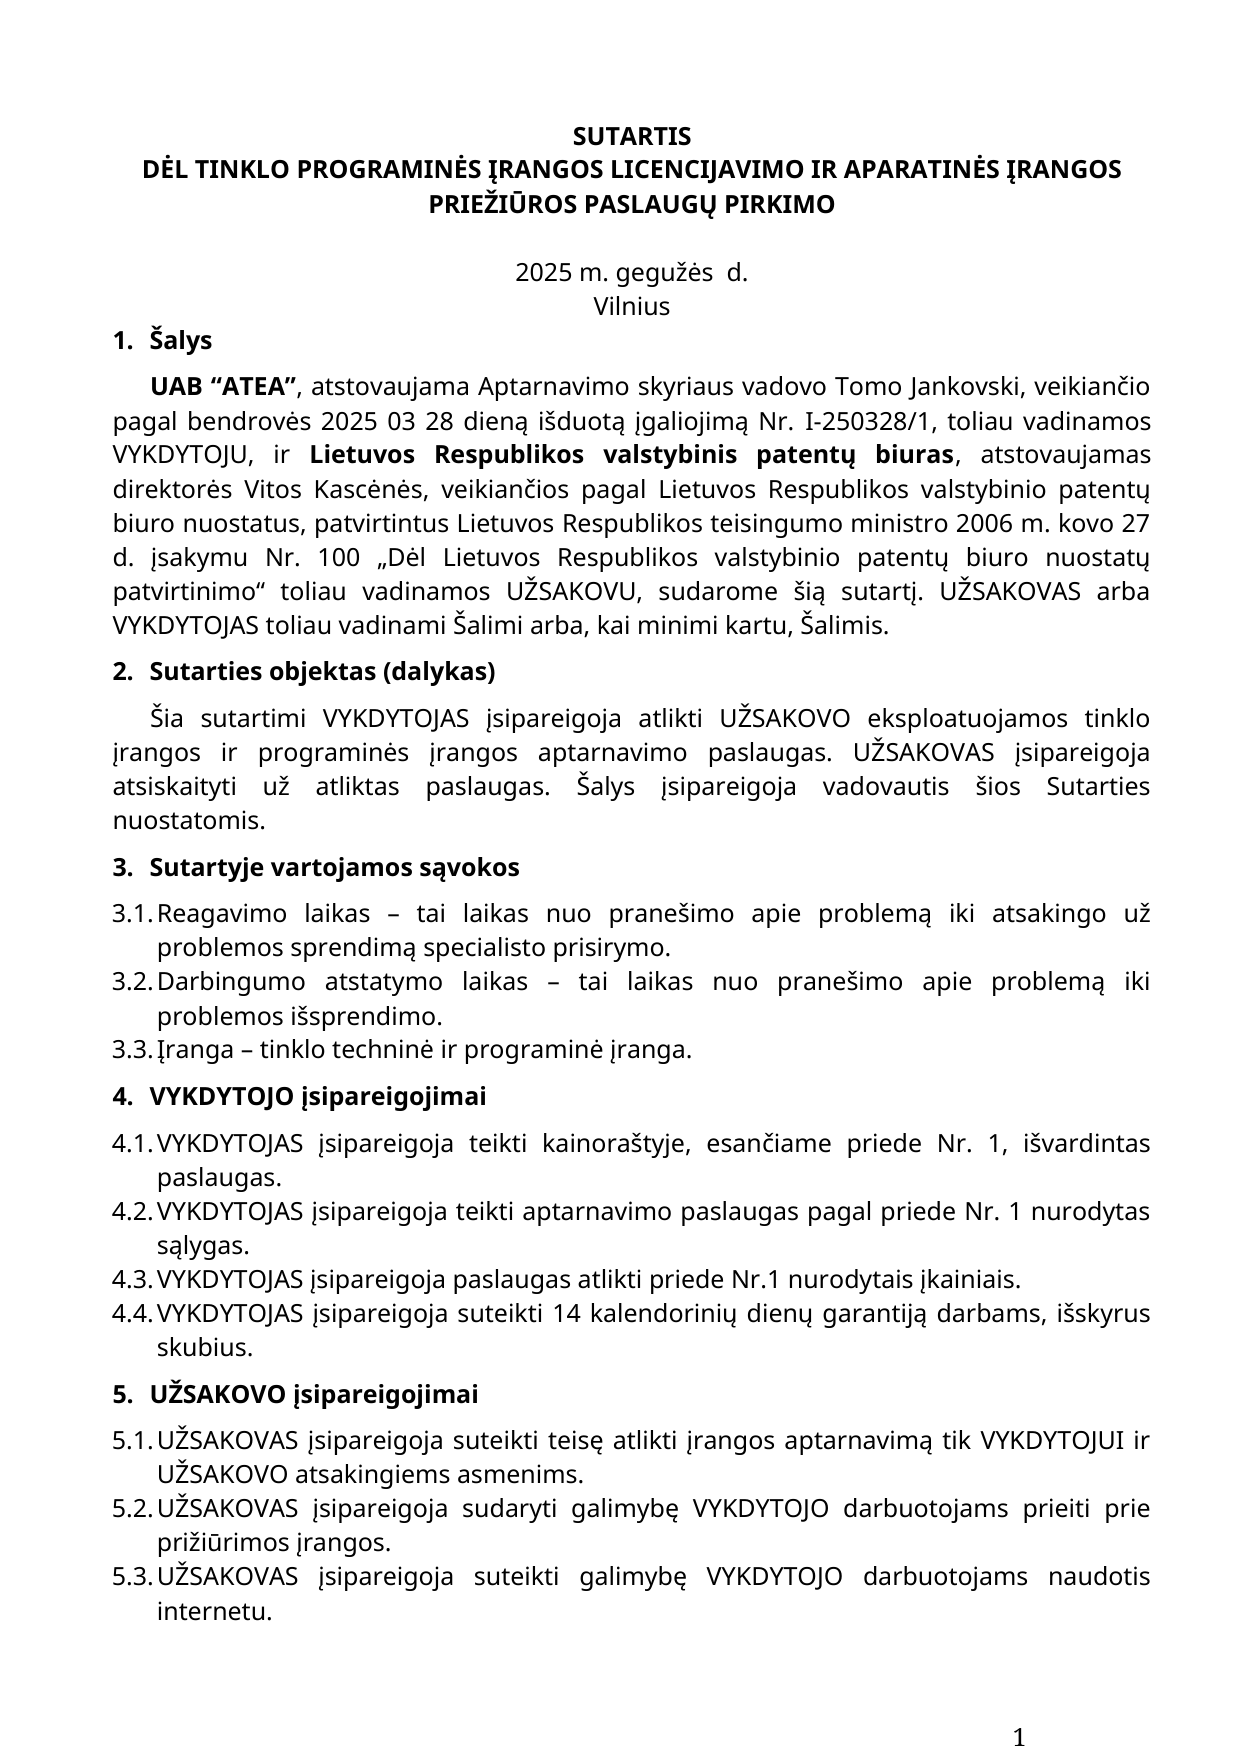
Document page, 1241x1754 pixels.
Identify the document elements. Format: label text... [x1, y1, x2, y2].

list VYKDYTOJAS įsipareigoja teikti aptarnavimo paslaugas pagal priede Nr. 1 nurodytas sąlygas. [112, 1193, 1152, 1262]
list Šalys [112, 322, 1152, 357]
list Reagavimo laikas – tai laikas nuo pranešimo apie problemą iki atsakingo už problemos sprendimą specialisto prisirymo. [112, 896, 1152, 964]
list Sutarties objektas (dalykas) [112, 654, 1152, 688]
text UAB “ATEA”, atstovaujama Aptarnavimo skyriaus vadovo Tomo Jankovski, veikiančio pagal bendrovės 2025 03 28 dieną išduotą įgaliojimą Nr. I-250328/1, toliau vadinamos VYKDYTOJU, ir Lietuvos Respublikos valstybinis patentų biuras, atstovaujamas direktorės Vitos Kascėnės, veikiančios pagal Lietuvos Respublikos valstybinio patentų biuro nuostatus, patvirtintus Lietuvos Respublikos teisingumo ministro 2006 m. kovo 27 d. įsakymu Nr. 100 „Dėl Lietuvos Respublikos valstybinio patentų biuro nuostatų patvirtinimo“ toliau vadinamos UŽSAKOVU, sudarome šią sutartį. UŽSAKOVAS arba VYKDYTOJAS toliau vadinami Šalimi arba, kai minimi kartu, Šalimis. [112, 369, 1152, 642]
text SUTARTIS [112, 118, 1152, 152]
list Įranga – tinklo techninė ir programinė įranga. [112, 1032, 1152, 1066]
list UŽSAKOVAS įsipareigoja suteikti teisę atlikti įrangos aptarnavimą tik VYKDYTOJUI ir UŽSAKOVO atsakingiems asmenims. [112, 1423, 1152, 1491]
list Darbingumo atstatymo laikas – tai laikas nuo pranešimo apie problemą iki problemos išsprendimo. [112, 964, 1152, 1032]
list UŽSAKOVO įsipareigojimai [112, 1376, 1152, 1410]
text 2025 m. gegužės d. [112, 254, 1152, 288]
list VYKDYTOJAS įsipareigoja teikti kainoraštyje, esančiame priede Nr. 1, išvardintas paslaugas. [112, 1125, 1152, 1193]
list VYKDYTOJAS įsipareigoja suteikti 14 kalendorinių dienų garantiją darbams, išskyrus skubius. [112, 1296, 1152, 1364]
text Šia sutartimi VYKDYTOJAS įsipareigoja atlikti UŽSAKOVO eksploatuojamos tinklo įrangos ir programinės įrangos aptarnavimo paslaugas. UŽSAKOVAS įsipareigoja atsiskaityti už atliktas paslaugas. Šalys įsipareigoja vadovautis šios Sutarties nuostatomis. [112, 701, 1152, 837]
text DĖL TINKLO PROGRAMINĖS ĮRANGOS LICENCIJAVIMO IR APARATINĖS ĮRANGOS PRIEŽIŪROS PASLAUGŲ PIRKIMO [112, 152, 1152, 220]
text Vilnius [112, 288, 1152, 322]
list UŽSAKOVAS įsipareigoja suteikti galimybę VYKDYTOJO darbuotojams naudotis internetu. [112, 1559, 1152, 1627]
list VYKDYTOJO įsipareigojimai [112, 1079, 1152, 1113]
list VYKDYTOJAS įsipareigoja paslaugas atlikti priede Nr.1 nurodytais įkainiais. [112, 1262, 1152, 1296]
list Sutartyje vartojamos sąvokos [112, 849, 1152, 883]
list UŽSAKOVAS įsipareigoja sudaryti galimybę VYKDYTOJO darbuotojams prieiti prie prižiūrimos įrangos. [112, 1491, 1152, 1559]
